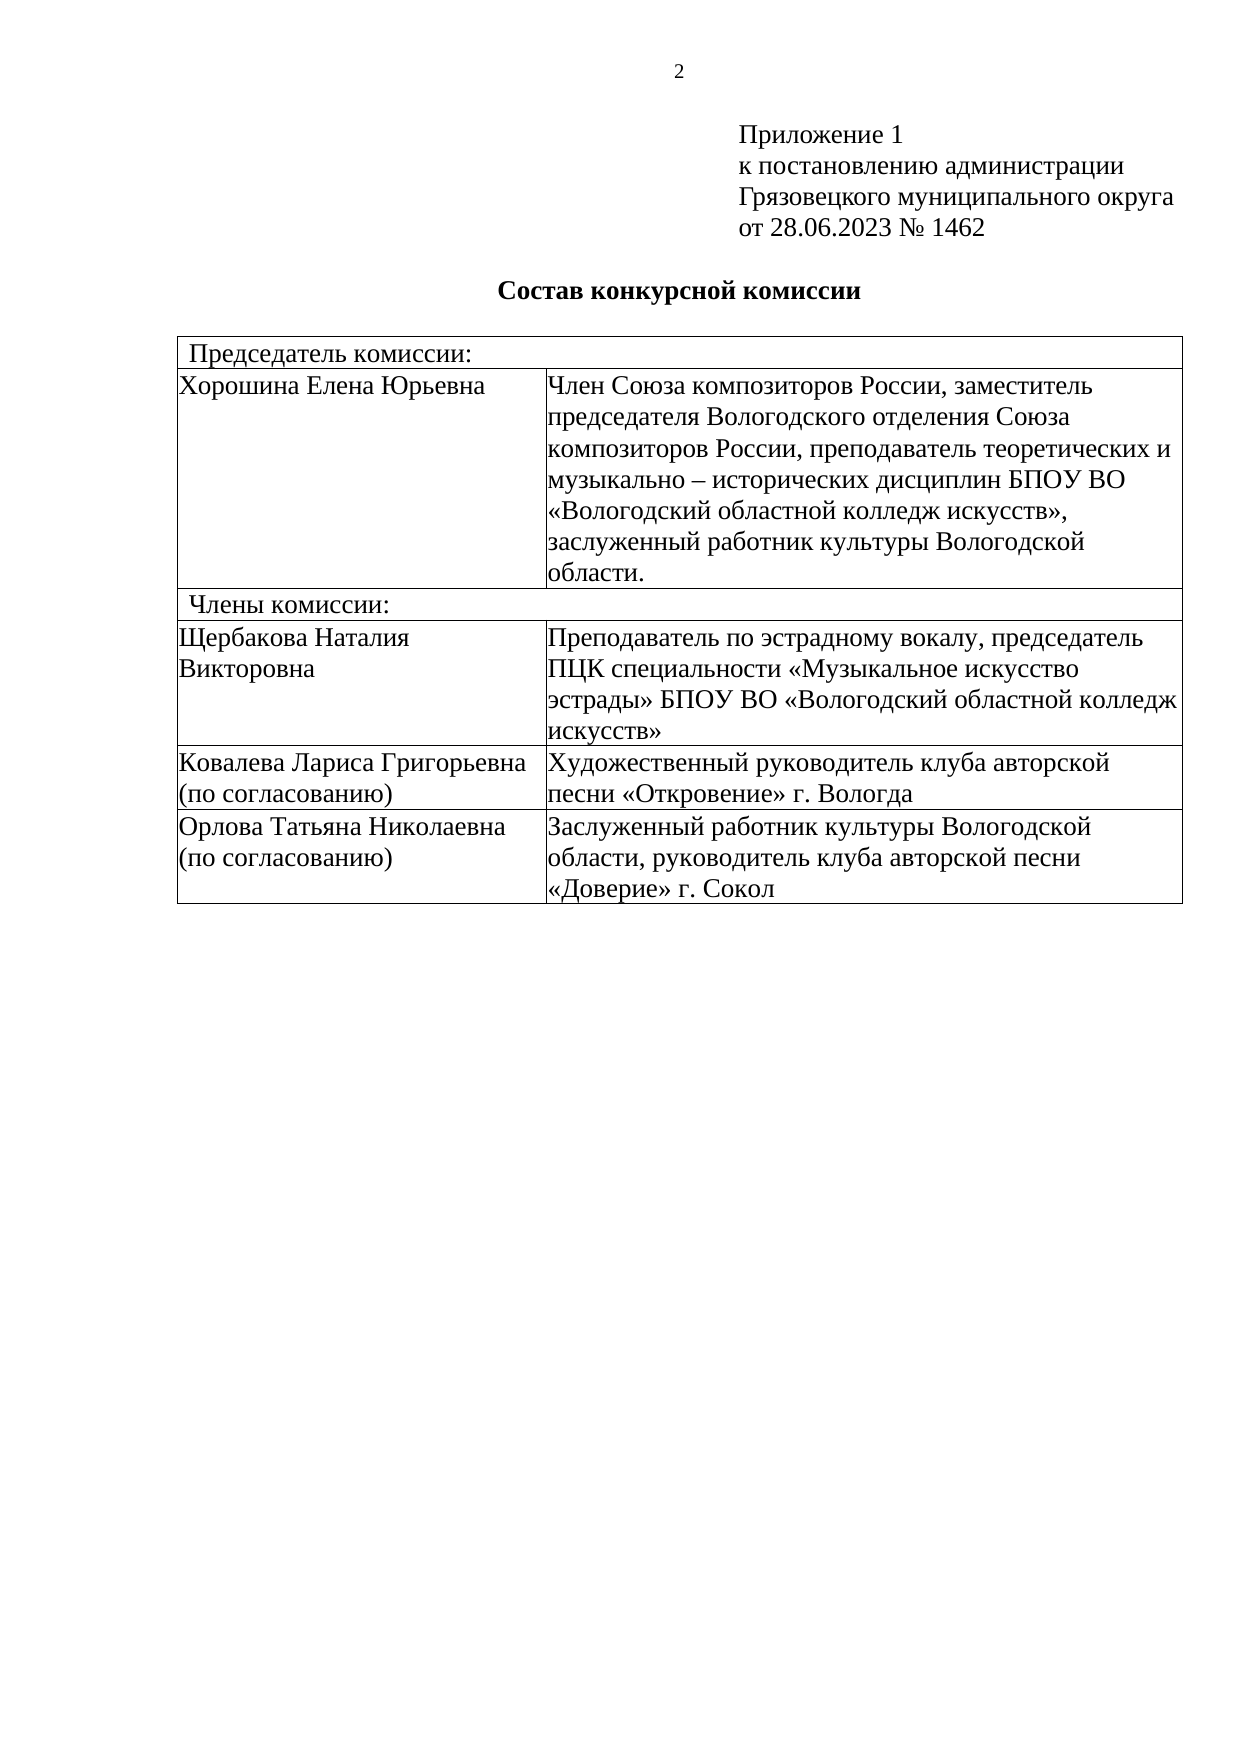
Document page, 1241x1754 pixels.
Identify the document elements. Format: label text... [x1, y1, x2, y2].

table_cell Ковалева Лариса Григорьевна (по согласованию) [178, 746, 546, 808]
table_cell Член Союза композиторов России, заместитель председателя Вологодского отделения Союза композиторов России, преподаватель теоретических и музыкально – исторических дисциплин БПОУ ВО «Вологодский областной колледж искусств», заслуженный работник культуры Вологодской области. [645, 369, 1182, 587]
text к постановлению администрации [738, 149, 1181, 180]
text Приложение 1 [738, 118, 1181, 149]
text Грязовецкого муниципального округа [738, 180, 1181, 212]
text Состав конкурсной комиссии [177, 274, 1181, 305]
table_cell Заслуженный работник культуры Вологодской области, руководитель клуба авторской песни «Доверие» г. Сокол [547, 810, 1182, 903]
table_cell Художественный руководитель клуба авторской песни «Откровение» г. Вологда [547, 746, 1182, 808]
table_cell Преподаватель по эстрадному вокалу, председатель ПЦК специальности «Музыкальное искусство эстрады» БПОУ ВО «Вологодский областной колледж искусств» [662, 621, 1182, 745]
table_cell Хорошина Елена Юрьевна [178, 369, 546, 587]
table_cell Щербакова Наталия Викторовна [178, 621, 546, 745]
table_header Председатель комиссии: [178, 337, 1182, 368]
table_cell Члены комиссии: [178, 589, 1182, 619]
table_cell Орлова Татьяна Николаевна (по согласованию) [178, 810, 546, 903]
text от 28.06.2023 № 1462 [738, 212, 1181, 243]
